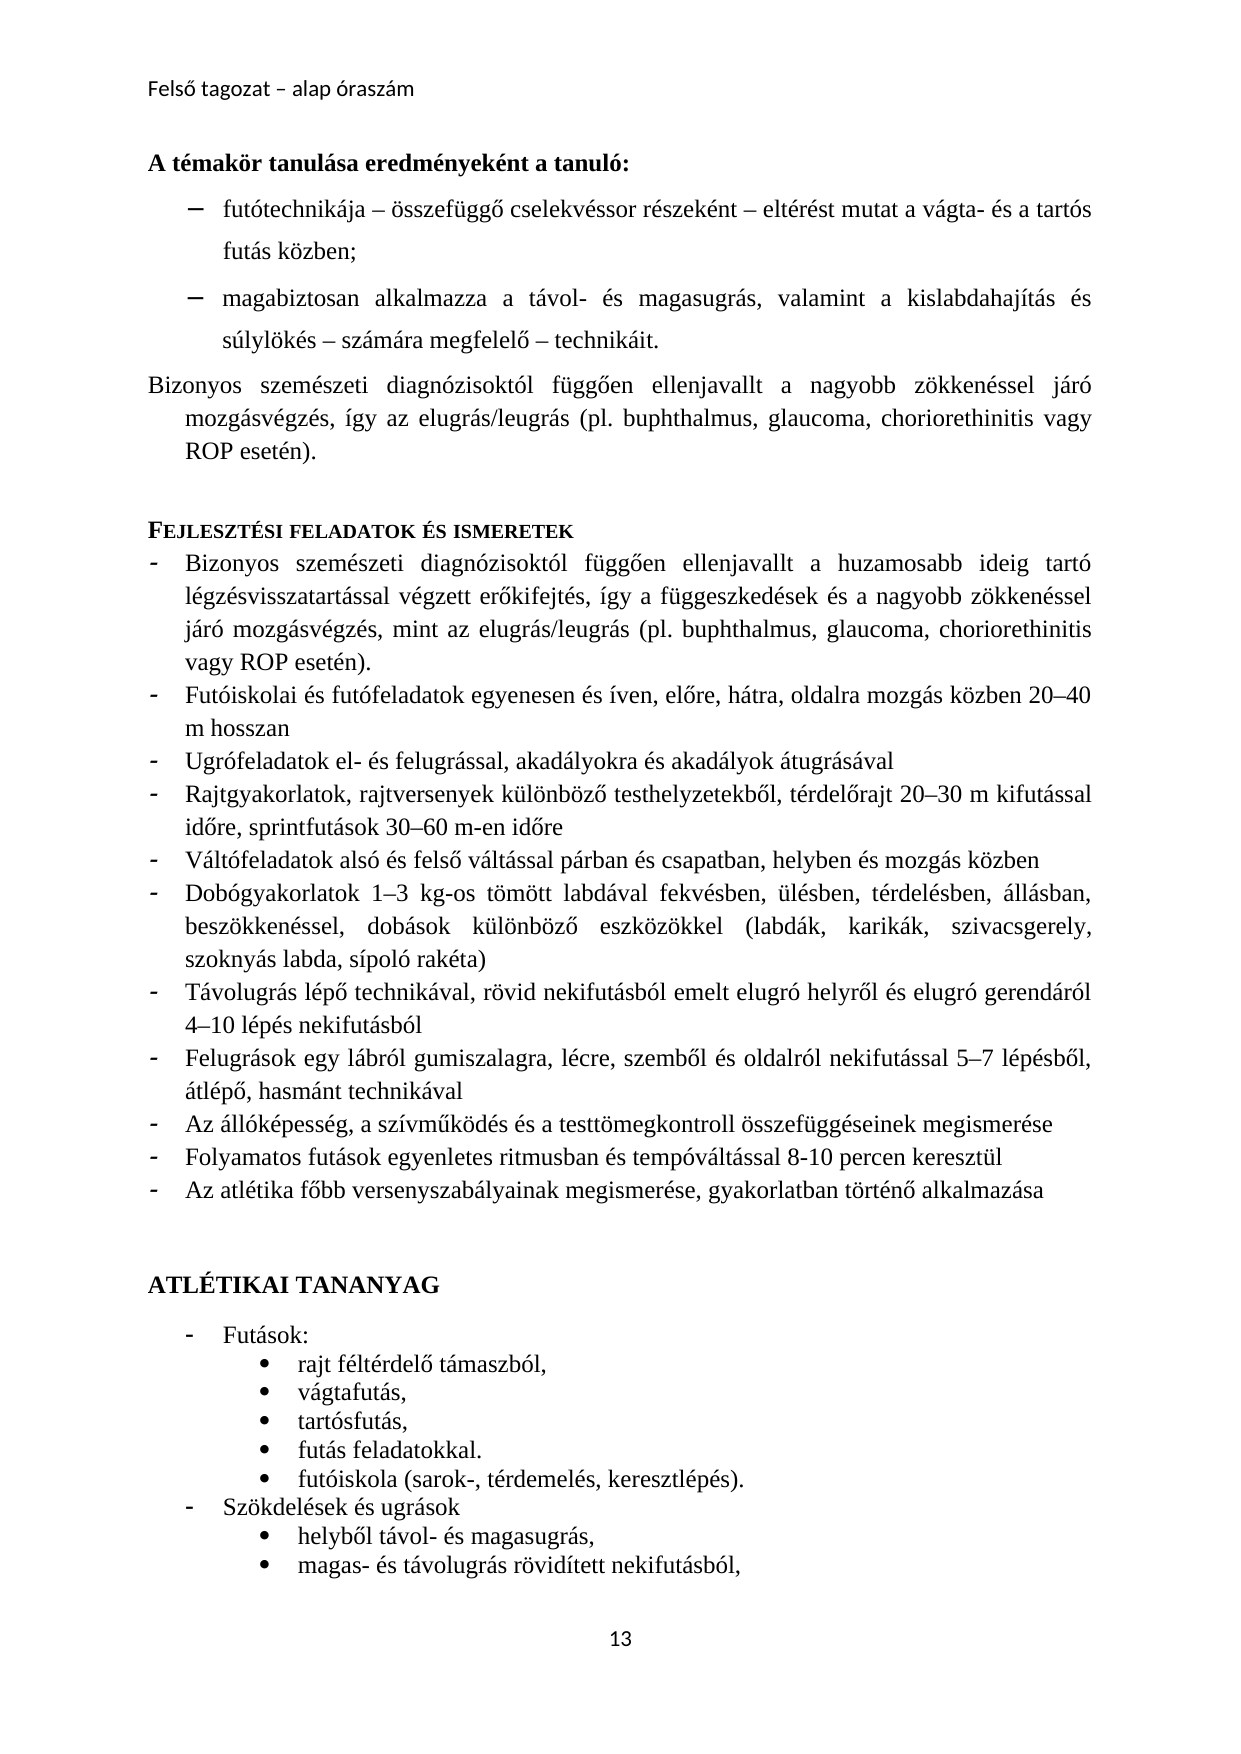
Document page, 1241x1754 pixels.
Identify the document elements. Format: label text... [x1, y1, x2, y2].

list magabiztosan alkalmazza a távol- és magasugrás, valamint a kislabdahajítás és súlylökés – számára megfelelő – technikáit. [185, 269, 1093, 353]
list futás feladatokkal. [260, 1435, 1093, 1464]
list Váltófeladatok alsó és felső váltással párban és csapatban, helyben és mozgás közben [148, 845, 1093, 874]
list Az atlétika főbb versenyszabályainak megismerése, gyakorlatban történő alkalmazása [148, 1175, 1093, 1204]
list helyből távol- és magasugrás, [260, 1521, 1093, 1550]
list vágtafutás, [260, 1377, 1093, 1406]
text ATLÉTIKAI TANANYAG [148, 1270, 1093, 1299]
list futóiskola (sarok-, térdemelés, keresztlépés). [260, 1464, 1093, 1492]
text Bizonyos szemészeti diagnózisoktól függően ellenjavallt a nagyobb zökkenéssel járó mozgásvégzés, így az elugrás/leugrás (pl. buphthalmus, glaucoma, choriorethinitis vagy ROP esetén). [148, 370, 1093, 465]
list Bizonyos szemészeti diagnózisoktól függően ellenjavallt a huzamosabb ideig tartó légzésvisszatartással végzett erőkifejtés, így a függeszkedések és a nagyobb zökkenéssel járó mozgásvégzés, mint az elugrás/leugrás (pl. buphthalmus, glaucoma, choriorethinitis vagy ROP esetén). [148, 548, 1093, 676]
list Az állóképesség, a szívműködés és a testtömegkontroll összefüggéseinek megismerése [148, 1109, 1093, 1138]
list Dobógyakorlatok 1–3 kg-os tömött labdával fekvésben, ülésben, térdelésben, állásban, beszökkenéssel, dobások különböző eszközökkel (labdák, karikák, szivacsgerely, szoknyás labda, sípoló rakéta) [148, 878, 1093, 973]
list Rajtgyakorlatok, rajtversenyek különböző testhelyzetekből, térdelőrajt 20–30 m kifutással időre, sprintfutások 30–60 m-en időre [148, 779, 1093, 841]
text Fejlesztési feladatok és ismeretek [148, 515, 1093, 543]
list Futások: [185, 1320, 1093, 1349]
list futótechnikája – összefüggő cselekvéssor részeként – eltérést mutat a vágta- és a tartós futás közben; [185, 181, 1093, 265]
list Ugrófeladatok el- és felugrással, akadályokra és akadályok átugrásával [148, 746, 1093, 775]
list rajt féltérdelő támaszból, [260, 1349, 1093, 1377]
list Szökdelések és ugrások [185, 1492, 1093, 1521]
list Távolugrás lépő technikával, rövid nekifutásból emelt elugró helyről és elugró gerendáról 4–10 lépés nekifutásból [148, 977, 1093, 1039]
list magas- és távolugrás rövidített nekifutásból, [260, 1550, 1093, 1579]
list Futóiskolai és futófeladatok egyenesen és íven, előre, hátra, oldalra mozgás közben 20–40 m hosszan [148, 680, 1093, 742]
list Felugrások egy lábról gumiszalagra, lécre, szemből és oldalról nekifutással 5–7 lépésből, átlépő, hasmánt technikával [148, 1043, 1093, 1105]
list Folyamatos futások egyenletes ritmusban és tempóváltással 8-10 percen keresztül [148, 1142, 1093, 1171]
list tartósfutás, [260, 1406, 1093, 1435]
text A témakör tanulása eredményeként a tanuló: [148, 148, 1093, 176]
